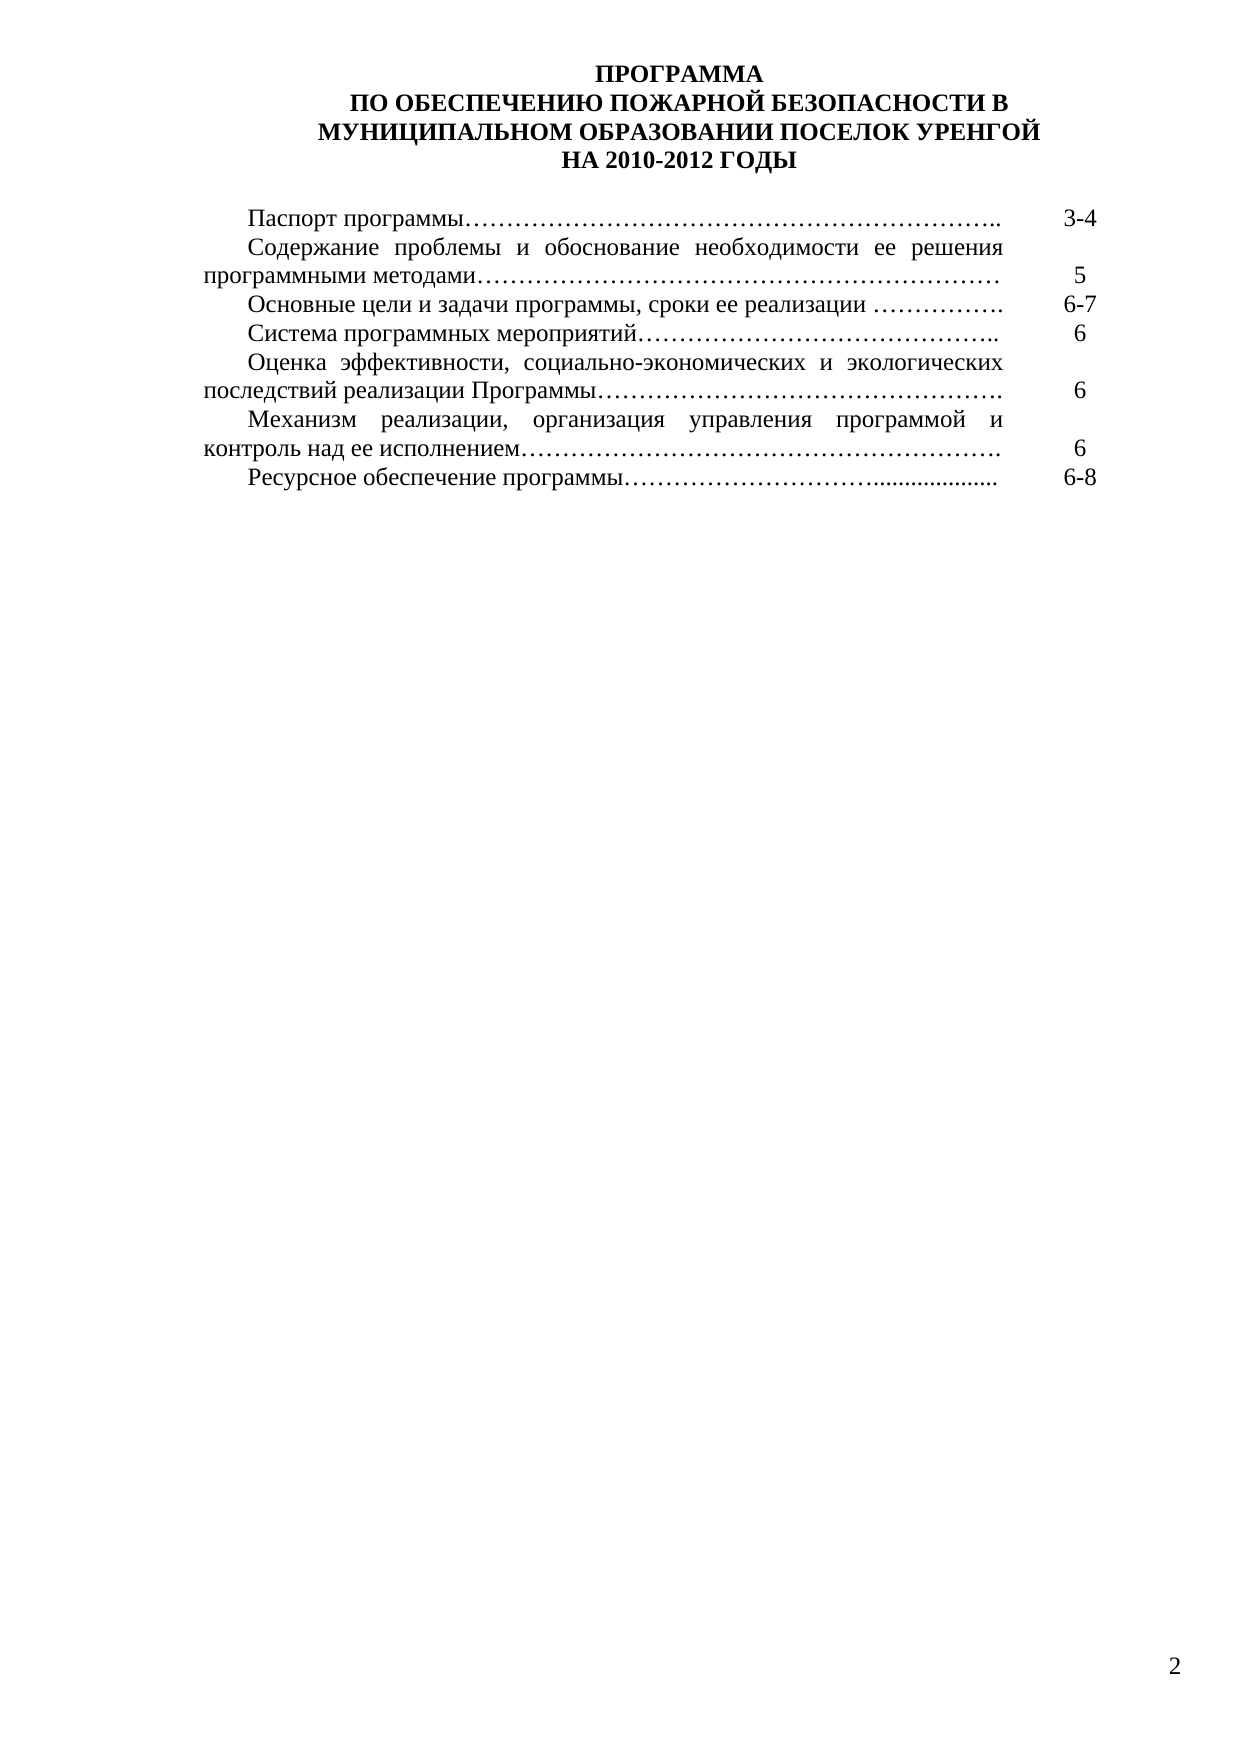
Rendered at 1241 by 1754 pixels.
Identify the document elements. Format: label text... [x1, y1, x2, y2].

text ПО ОБЕСПЕЧЕНИЮ ПОЖАРНОЙ БЕЗОПАСНОСТИ В [177, 88, 1181, 117]
text НА 2010-2012 ГОДЫ [177, 145, 1181, 174]
text ПРОГРАММА [177, 59, 1181, 88]
table_header Паспорт программы……………………………………………………….. Содержание проблемы и обоснование необходимости ее решения программными методами……………………………………………………… Основные цели и задачи программы, сроки ее реализации ……………. Система программных мероприятий…………………………………….. Оценка эффективности, социально-экономических и экологических последствий реализации Программы…………………………………………. Механизм реализации, организация управления программой и контроль над ее исполнением…………………………………………………. Ресурсное обеспечение программы………………………….................... [189, 203, 1015, 605]
text МУНИЦИПАЛЬНОМ ОБРАЗОВАНИИ ПОСЕЛОК УРЕНГОЙ [177, 117, 1181, 145]
table_header 3-4 5 6-7 6 6 6 6-8 [1015, 203, 1144, 605]
